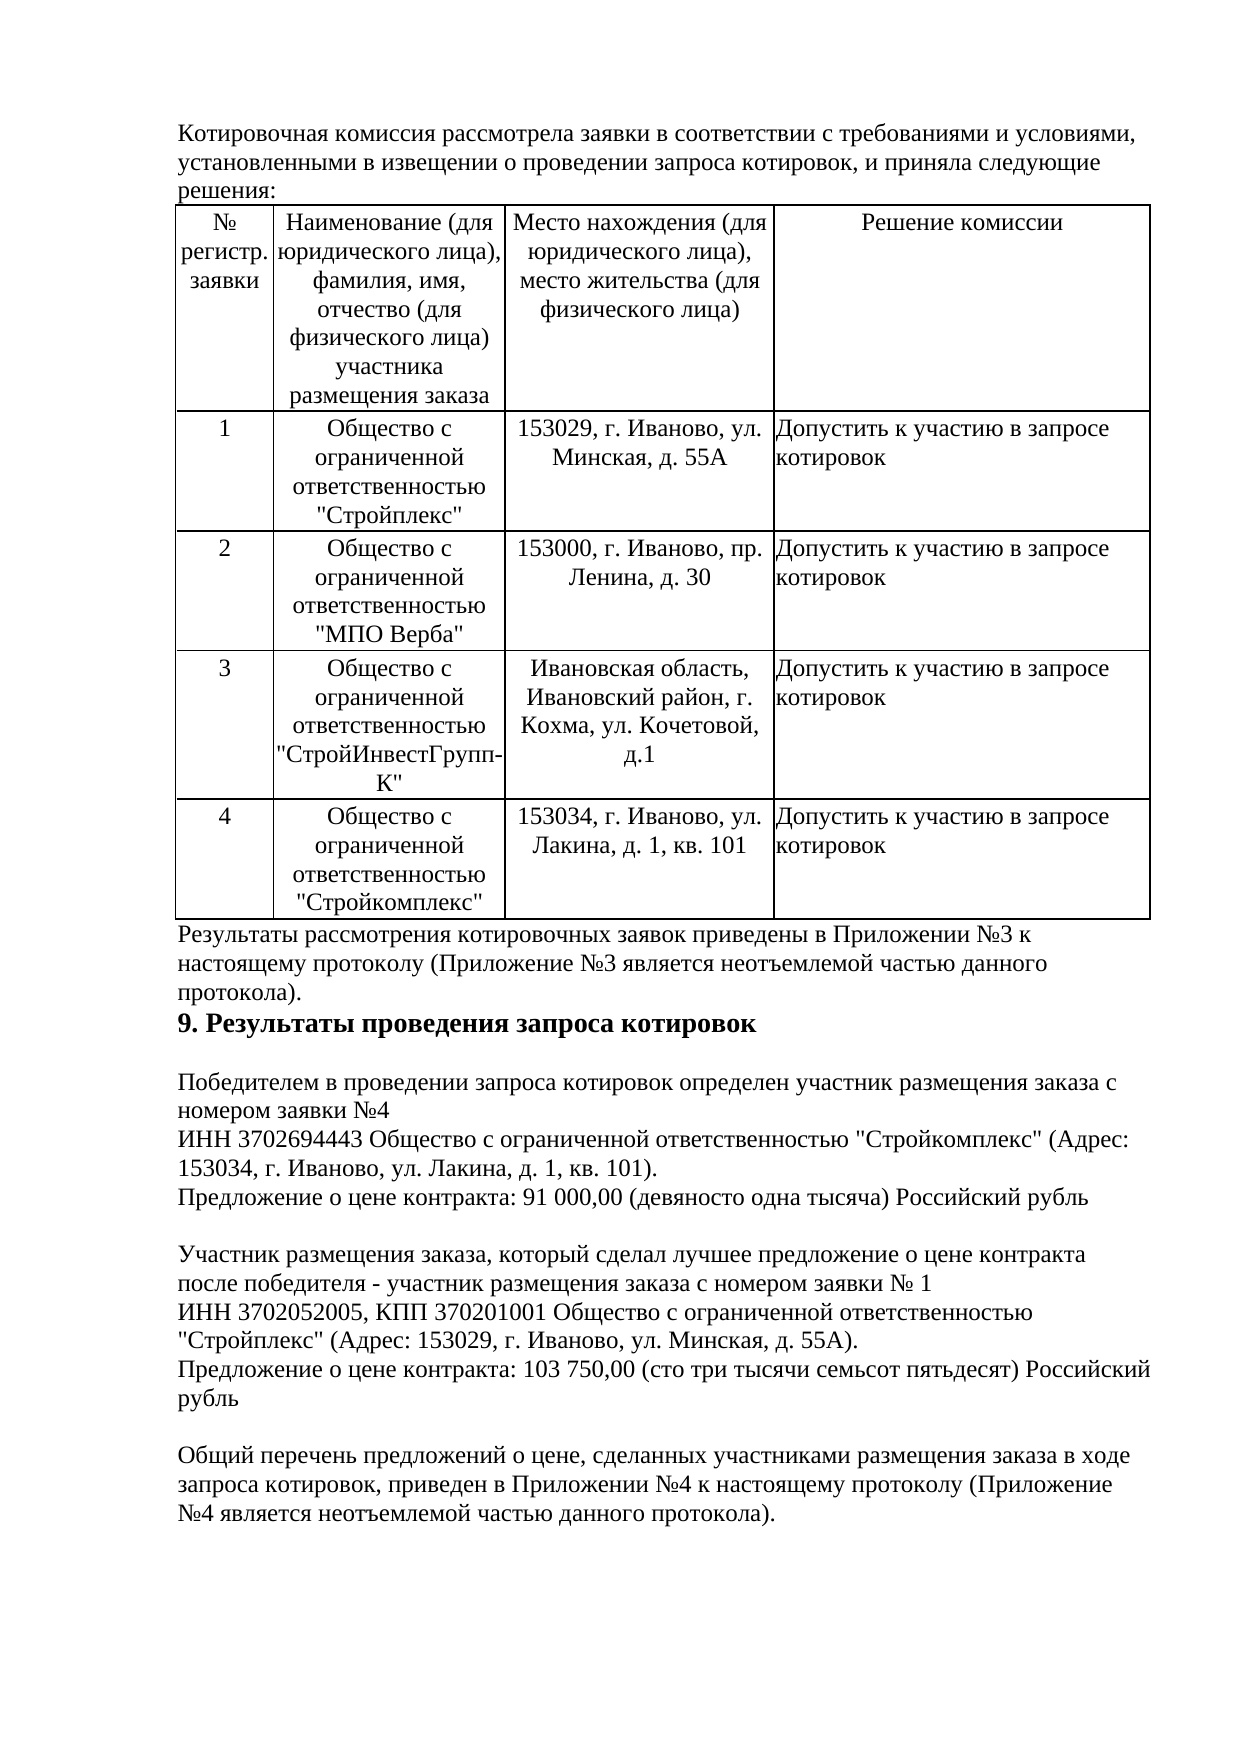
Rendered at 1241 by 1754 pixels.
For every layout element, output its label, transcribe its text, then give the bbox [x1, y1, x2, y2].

table_cell 153034, г. Иваново, ул. Лакина, д. 1, кв. 101 [506, 800, 773, 918]
table_cell Ивановская область, Ивановский район, г. Кохма, ул. Кочетовой, д.1 [506, 651, 773, 798]
table_cell Допустить к участию в запросе котировок [775, 651, 1149, 798]
text Результаты рассмотрения котировочных заявок приведены в Приложении №3 к настоящему протоколу (Приложение №3 является неотъемлемой частью данного протокола). [177, 919, 1152, 1006]
table_cell 153029, г. Иваново, ул. Минская, д. 55А [506, 412, 773, 530]
table_cell Общество с ограниченной ответственностью "Стройплекс" [274, 412, 504, 530]
text Победителем в проведении запроса котировок определен участник размещения заказа с номером заявки №4 ИНН 3702694443 Общество с ограниченной ответственностью "Стройкомплекс" (Адрес: 153034, г. Иваново, ул. Лакина, д. 1, кв. 101). Предложение о цене контракта: 91 000,00 (девяносто одна тысяча) Российский рубль Участник размещения заказа, который сделал лучшее предложение о цене контракта после победителя - участник размещения заказа с номером заявки № 1 ИНН 3702052005, КПП 370201001 Общество с ограниченной ответственностью "Стройплекс" (Адрес: 153029, г. Иваново, ул. Минская, д. 55А). Предложение о цене контракта: 103 750,00 (сто три тысячи семьсот пятьдесят) Российский рубль Общий перечень предложений о цене, сделанных участниками размещения заказа в ходе запроса котировок, приведен в Приложении №4 к настоящему протоколу (Приложение №4 является неотъемлемой частью данного протокола). [177, 1038, 1152, 1527]
table_cell Общество с ограниченной ответственностью "СтройИнвестГрупп-К" [274, 651, 504, 798]
table_cell 1 [176, 411, 273, 530]
table_cell Допустить к участию в запросе котировок [775, 412, 1149, 530]
table_header Наименование (для юридического лица), фамилия, имя, отчество (для физического лица) участника размещения заказа [274, 206, 504, 410]
table_header Решение комиссии [775, 206, 1149, 410]
table_cell Допустить к участию в запросе котировок [775, 532, 1149, 650]
table_cell 4 [176, 799, 273, 918]
table_cell Общество с ограниченной ответственностью "МПО Верба" [274, 532, 504, 650]
table_cell 153000, г. Иваново, пр. Ленина, д. 30 [506, 532, 773, 650]
text 9. Результаты проведения запроса котировок [177, 1006, 1152, 1038]
table_cell 3 [176, 651, 273, 798]
table_cell Общество с ограниченной ответственностью "Стройкомплекс" [274, 800, 504, 918]
table_cell 2 [176, 531, 273, 650]
table_cell Допустить к участию в запросе котировок [775, 800, 1149, 918]
text Котировочная комиссия рассмотрела заявки в соответствии с требованиями и условиями, установленными в извещении о проведении запроса котировок, и приняла следующие решения: [177, 118, 1152, 204]
table_header № регистр. заявки [176, 206, 273, 410]
table_header Место нахождения (для юридического лица), место жительства (для физического лица) [506, 206, 773, 410]
